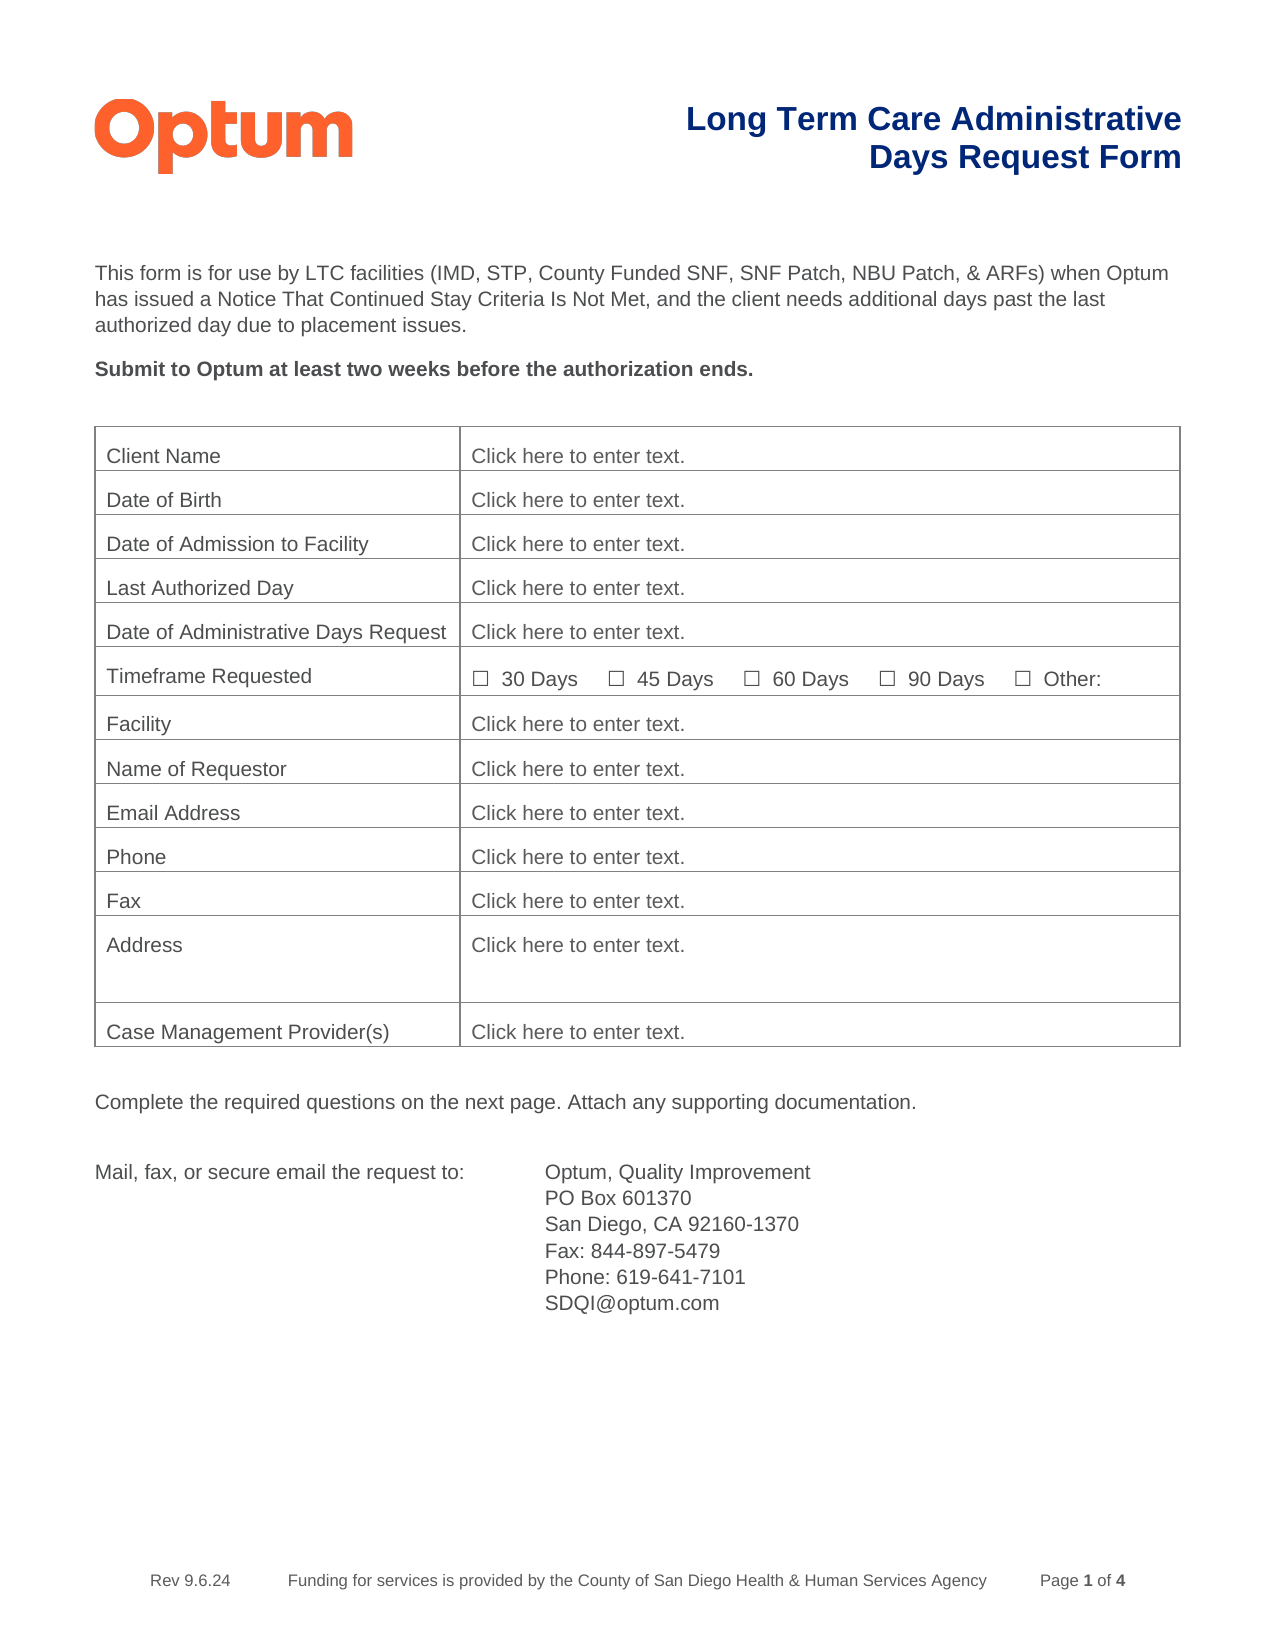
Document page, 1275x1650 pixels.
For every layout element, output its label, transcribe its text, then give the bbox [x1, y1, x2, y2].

table_cell Date of Administrative Days Request [96, 603, 459, 646]
text San Diego, CA 92160-1370 [94, 1212, 1068, 1236]
text Mail, fax, or secure email the request to: Optum, Quality Improvement [94, 1159, 1068, 1183]
table_cell 30 Days 45 Days 60 Days 90 Days Other: [461, 647, 1179, 694]
table_cell [461, 916, 1179, 1002]
text SDQI@optum.com [94, 1291, 1068, 1315]
table_cell Address [96, 916, 459, 1002]
table_cell Timeframe Requested [96, 647, 459, 694]
table_cell Name of Requestor [96, 740, 459, 783]
table_cell Facility [96, 696, 459, 739]
table_header Client Name [96, 427, 459, 470]
picture [94, 99, 353, 174]
text Fax: 844-897-5479 [94, 1238, 1068, 1262]
text Phone: 619-641-7101 [94, 1265, 1068, 1289]
table_cell Last Authorized Day [96, 559, 459, 602]
table_cell Date of Birth [96, 471, 459, 514]
text Submit to Optum at least two weeks before the authorization ends. [94, 356, 1181, 380]
table_cell Date of Admission to Facility [96, 515, 459, 558]
text This form is for use by LTC facilities (IMD, STP, County Funded SNF, SNF Patch, NBU Patch, & ARFs) when Optum has issued a Notice That Continued Stay Criteria Is Not Met, and the client needs additional days past the last authorized day due to placement issues. [94, 116, 1181, 337]
table_cell Fax [96, 872, 459, 915]
table_cell Case Management Provider(s) [96, 1003, 459, 1046]
text Complete the required questions on the next page. Attach any supporting documentation. [94, 1090, 1181, 1114]
text PO Box 601370 [94, 1186, 1068, 1210]
table_cell Email Address [96, 784, 459, 827]
table_cell Phone [96, 828, 459, 871]
